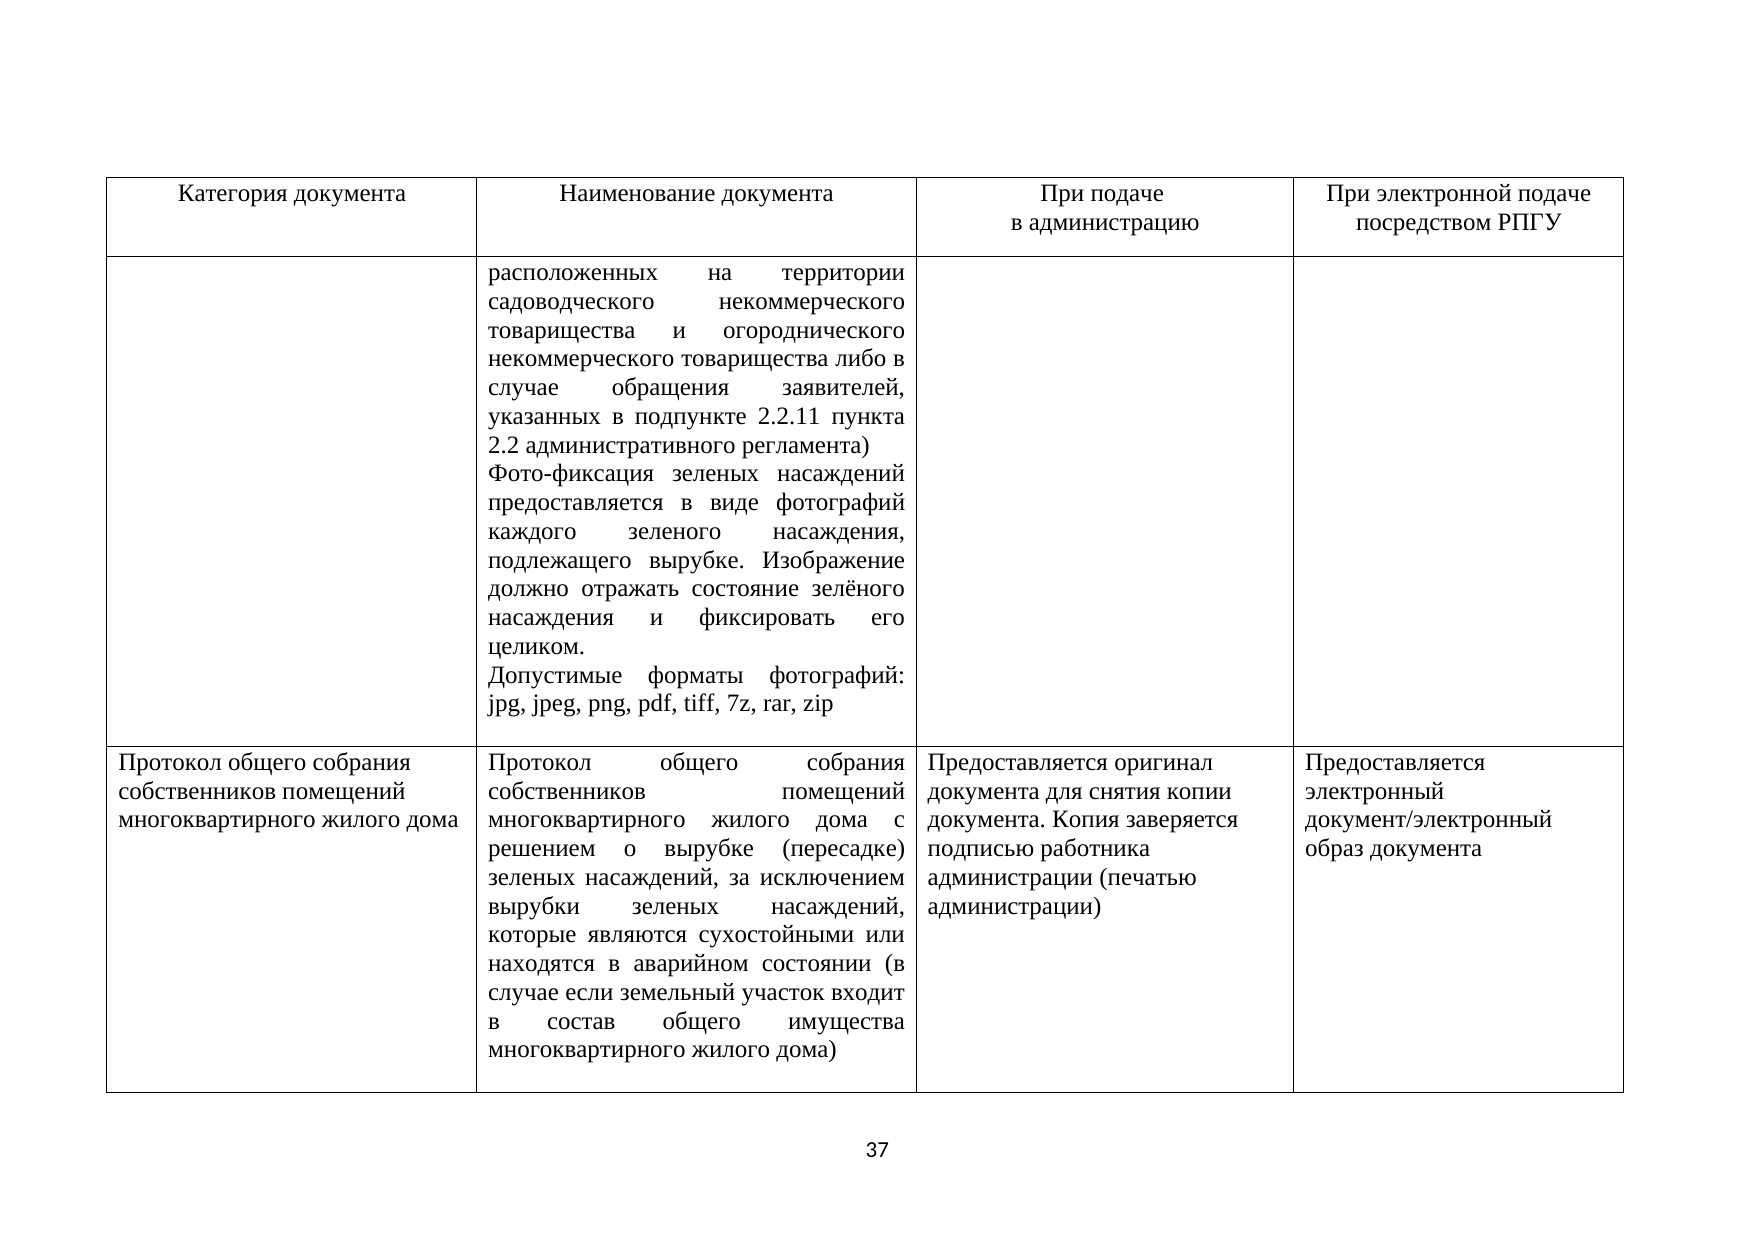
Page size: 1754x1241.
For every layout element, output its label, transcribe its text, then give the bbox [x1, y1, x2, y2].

table_cell Протокол общего собрания собственников помещений многоквартирного жилого дома [107, 747, 476, 1092]
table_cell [917, 257, 1293, 746]
table_header Наименование документа [477, 178, 916, 256]
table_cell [1294, 747, 1623, 1092]
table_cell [1294, 257, 1623, 746]
table_cell Протокол общего собрания собственников помещений многоквартирного жилого дома с решением о вырубке (пересадке) зеленых насаждений, за исключением вырубки зеленых насаждений, которые являются сухостойными или находятся в аварийном состоянии (в случае если земельный участок входит в состав общего имущества многоквартирного жилого дома) [477, 747, 916, 1092]
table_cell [917, 747, 1293, 1092]
table_header При электронной подаче посредством РПГУ [1294, 178, 1623, 256]
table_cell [107, 257, 476, 746]
table_header Категория документа [107, 178, 476, 256]
table_header При подаче в администрацию [917, 178, 1293, 256]
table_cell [477, 257, 916, 746]
